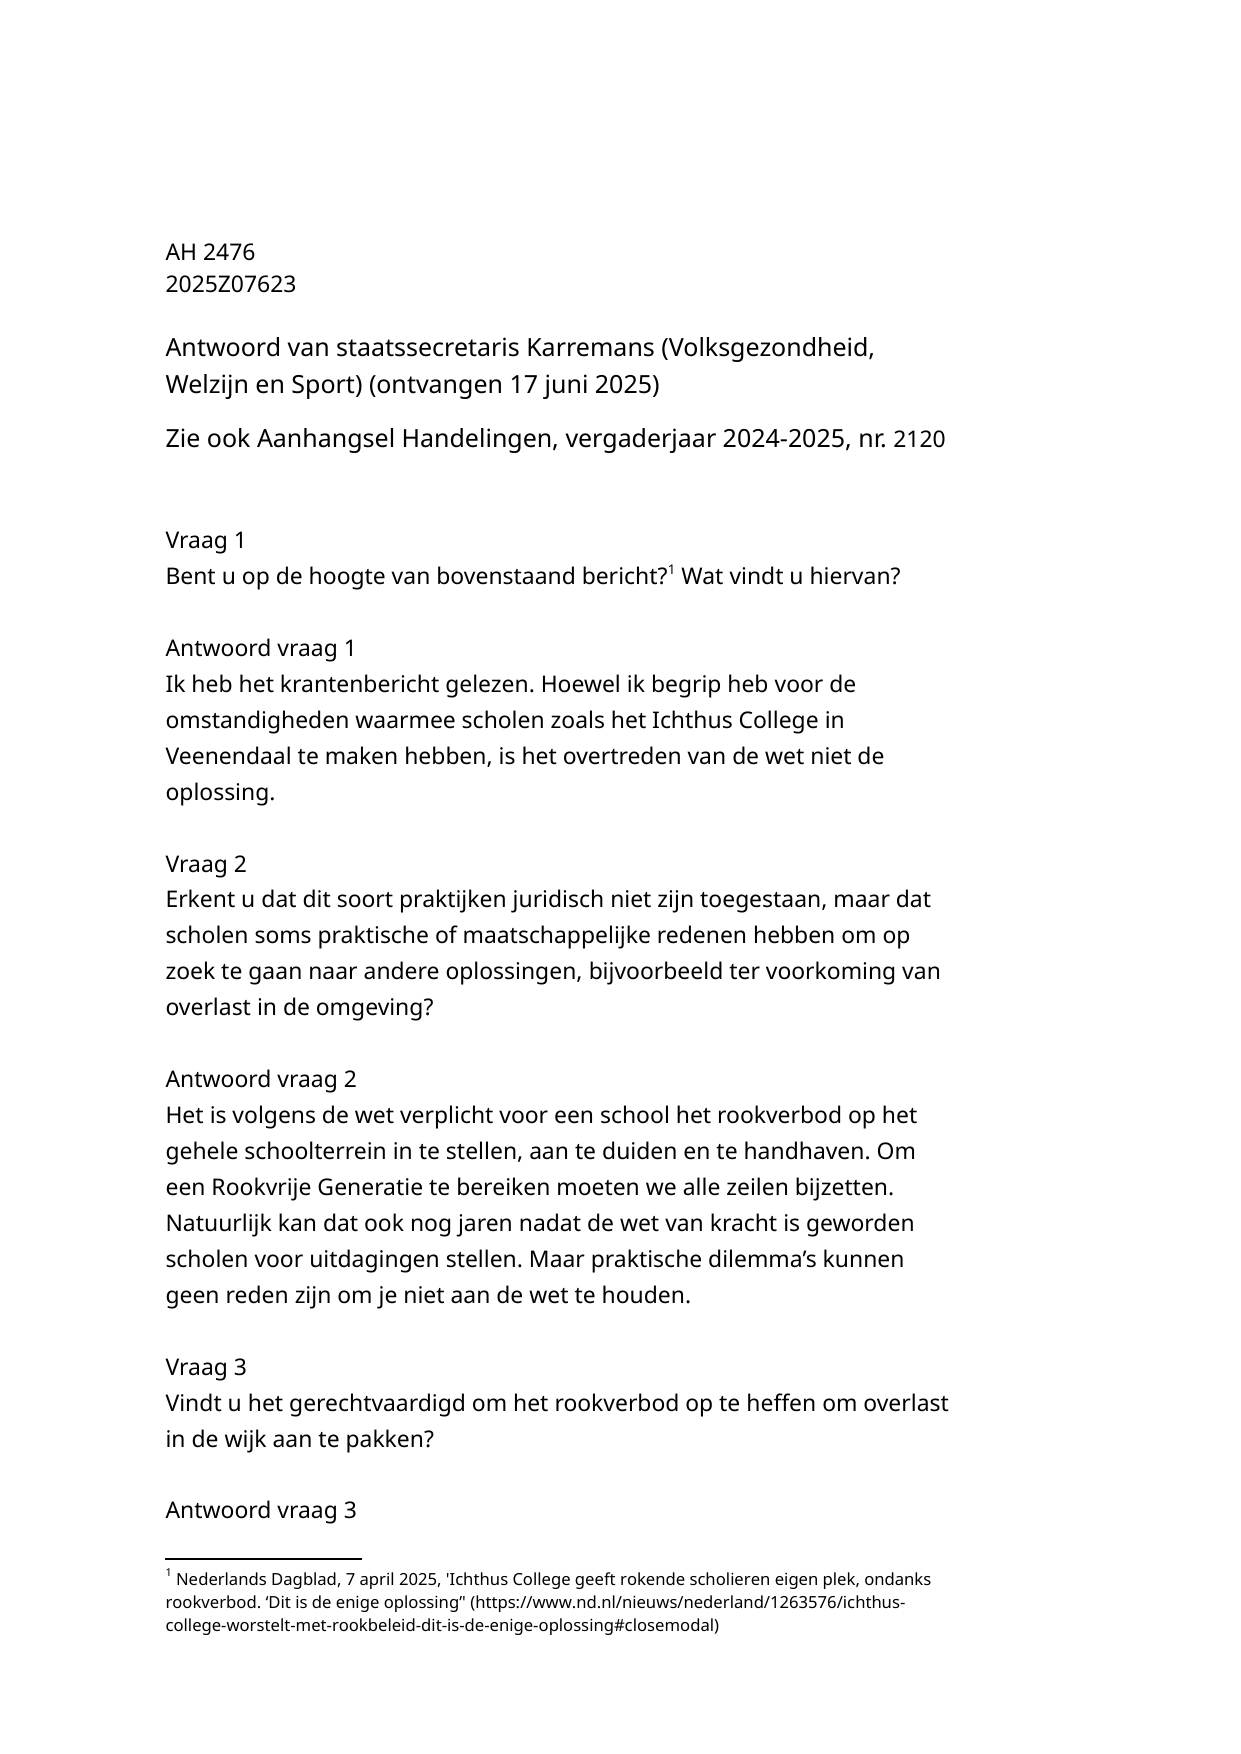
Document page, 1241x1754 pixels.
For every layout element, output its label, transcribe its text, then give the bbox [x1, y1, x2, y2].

text Bent u op de hoogte van bovenstaand bericht? Wat vindt u hiervan? [165, 560, 950, 627]
text Vraag 1 [165, 524, 950, 555]
text Erkent u dat dit soort praktijken juridisch niet zijn toegestaan, maar dat scholen soms praktische of maatschappelijke redenen hebben om op zoek te gaan naar andere oplossingen, bijvoorbeeld ter voorkoming van overlast in de omgeving? [165, 883, 950, 1058]
text Antwoord vraag 1 [165, 632, 950, 663]
text Vindt u het gerechtvaardigd om het rookverbod op te heffen om overlast in de wijk aan te pakken? [165, 1387, 950, 1490]
text Antwoord van staatssecretaris Karremans (Volksgezondheid, Welzijn en Sport) (ontvangen 17 juni 2025) [165, 330, 950, 401]
text Antwoord vraag 2 [165, 1063, 950, 1094]
text Vraag 2 [165, 847, 950, 879]
text Ik heb het krantenbericht gelezen. Hoewel ik begrip heb voor de omstandigheden waarmee scholen zoals het Ichthus College in Veenendaal te maken hebben, is het overtreden van de wet niet de oplossing. [165, 668, 950, 843]
text Vraag 3 [165, 1351, 950, 1382]
text 2025Z07623 [165, 267, 950, 299]
text Antwoord vraag 3 [165, 1494, 950, 1526]
text AH 2476 [165, 236, 950, 267]
text Het is volgens de wet verplicht voor een school het rookverbod op het gehele schoolterrein in te stellen, aan te duiden en te handhaven. Om een Rookvrije Generatie te bereiken moeten we alle zeilen bijzetten. Natuurlijk kan dat ook nog jaren nadat de wet van kracht is geworden scholen voor uitdagingen stellen. Maar praktische dilemma’s kunnen geen reden zijn om je niet aan de wet te houden. [165, 1099, 950, 1346]
text Zie ook Aanhangsel Handelingen, vergaderjaar 2024-2025, nr. 2120 [165, 420, 950, 454]
